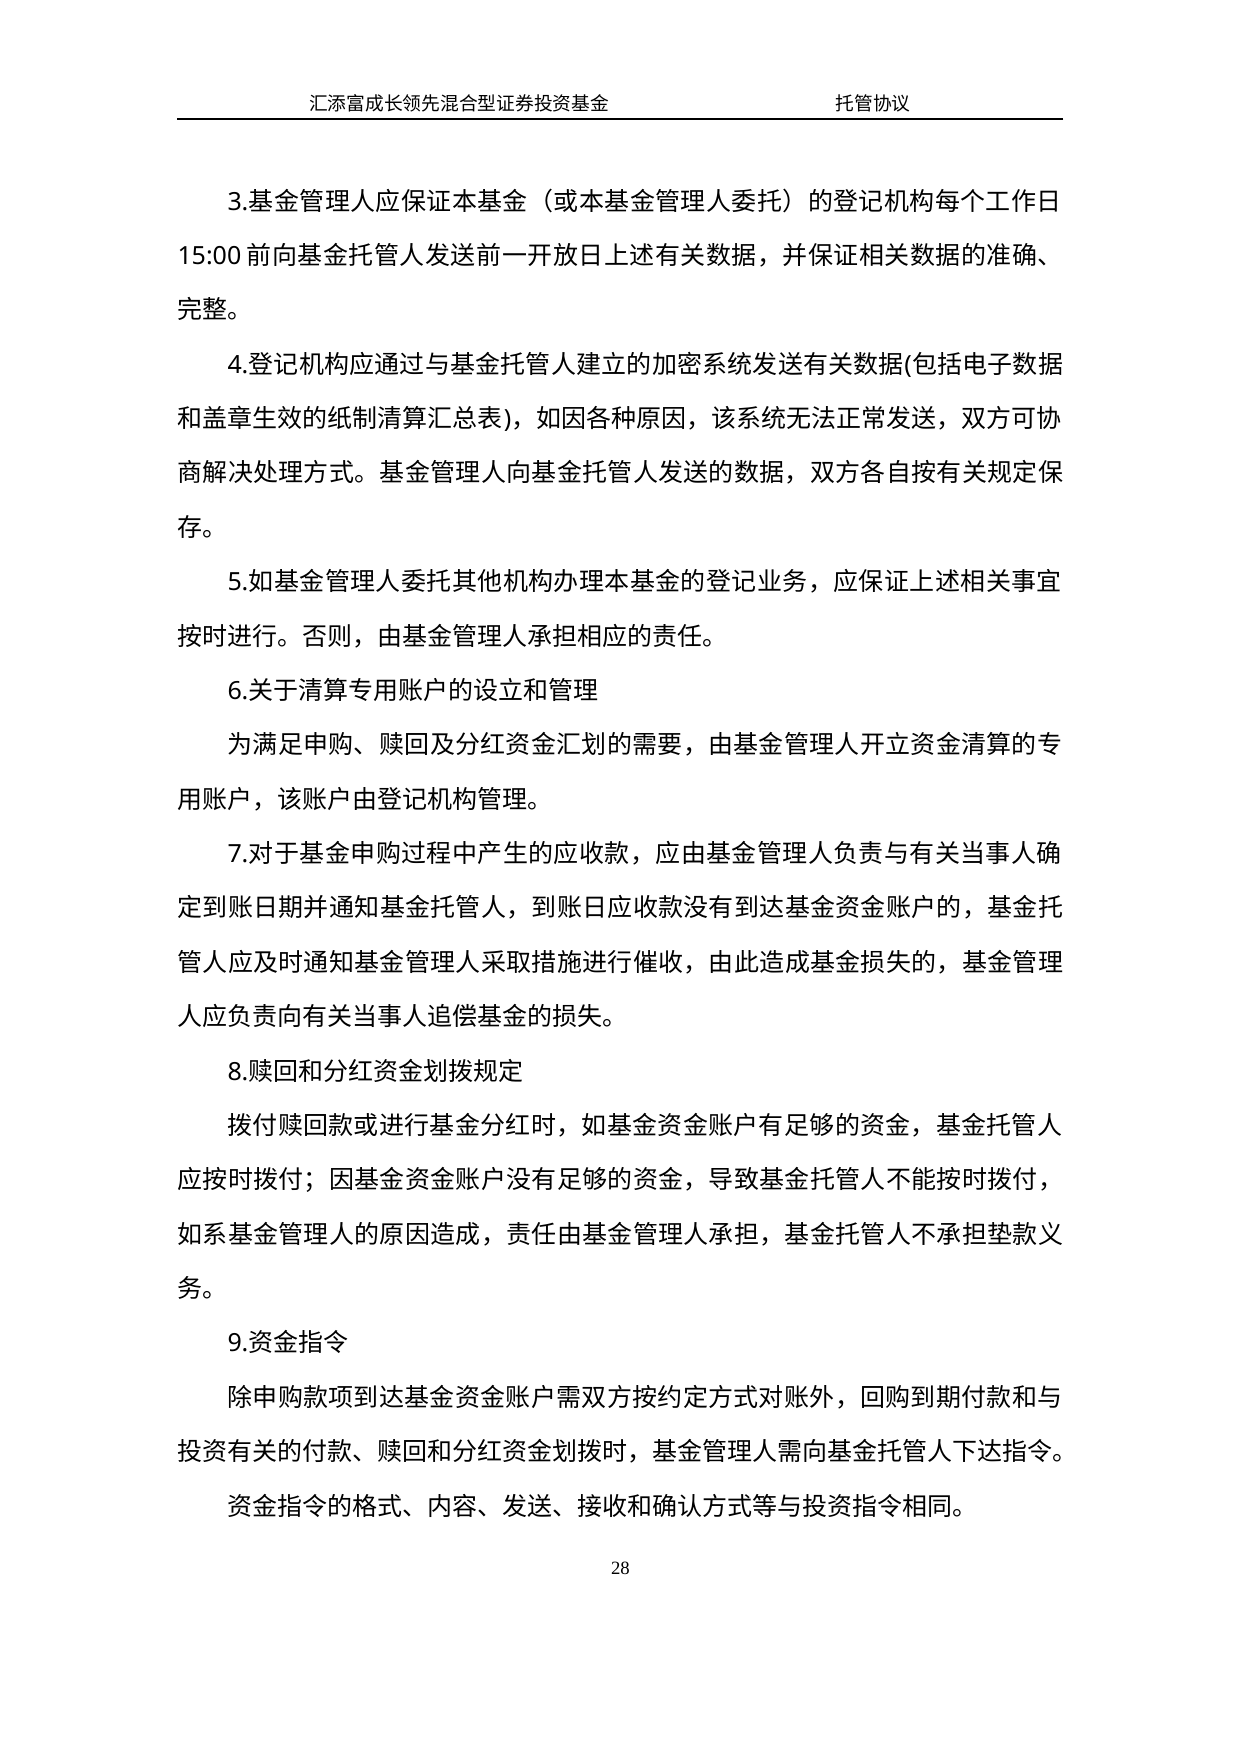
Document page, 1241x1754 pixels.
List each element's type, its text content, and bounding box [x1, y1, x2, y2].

text 8.赎回和分红资金划拨规定 [177, 1051, 1063, 1087]
text 资金指令的格式、内容、发送、接收和确认方式等与投资指令相同。 [177, 1486, 1063, 1522]
text 9.资金指令 [177, 1323, 1063, 1359]
text 为满足申购、赎回及分红资金汇划的需要，由基金管理人开立资金清算的专用账户，该账户由登记机构管理。 [177, 725, 1063, 815]
text 6.关于清算专用账户的设立和管理 [177, 670, 1063, 707]
text 4.登记机构应通过与基金托管人建立的加密系统发送有关数据(包括电子数据和盖章生效的纸制清算汇总表)，如因各种原因，该系统无法正常发送，双方可协商解决处理方式。基金管理人向基金托管人发送的数据，双方各自按有关规定保存。 [177, 344, 1063, 543]
text 7.对于基金申购过程中产生的应收款，应由基金管理人负责与有关当事人确定到账日期并通知基金托管人，到账日应收款没有到达基金资金账户的，基金托管人应及时通知基金管理人采取措施进行催收，由此造成基金损失的，基金管理人应负责向有关当事人追偿基金的损失。 [177, 833, 1063, 1033]
text 3.基金管理人应保证本基金（或本基金管理人委托）的登记机构每个工作日15:00前向基金托管人发送前一开放日上述有关数据，并保证相关数据的准确、完整。 [177, 181, 1063, 326]
text 拨付赎回款或进行基金分红时，如基金资金账户有足够的资金，基金托管人应按时拨付；因基金资金账户没有足够的资金，导致基金托管人不能按时拨付，如系基金管理人的原因造成，责任由基金管理人承担，基金托管人不承担垫款义务。 [177, 1105, 1063, 1305]
text 除申购款项到达基金资金账户需双方按约定方式对账外，回购到期付款和与投资有关的付款、赎回和分红资金划拨时，基金管理人需向基金托管人下达指令。 [177, 1377, 1063, 1468]
text 5.如基金管理人委托其他机构办理本基金的登记业务，应保证上述相关事宜按时进行。否则，由基金管理人承担相应的责任。 [177, 562, 1063, 652]
